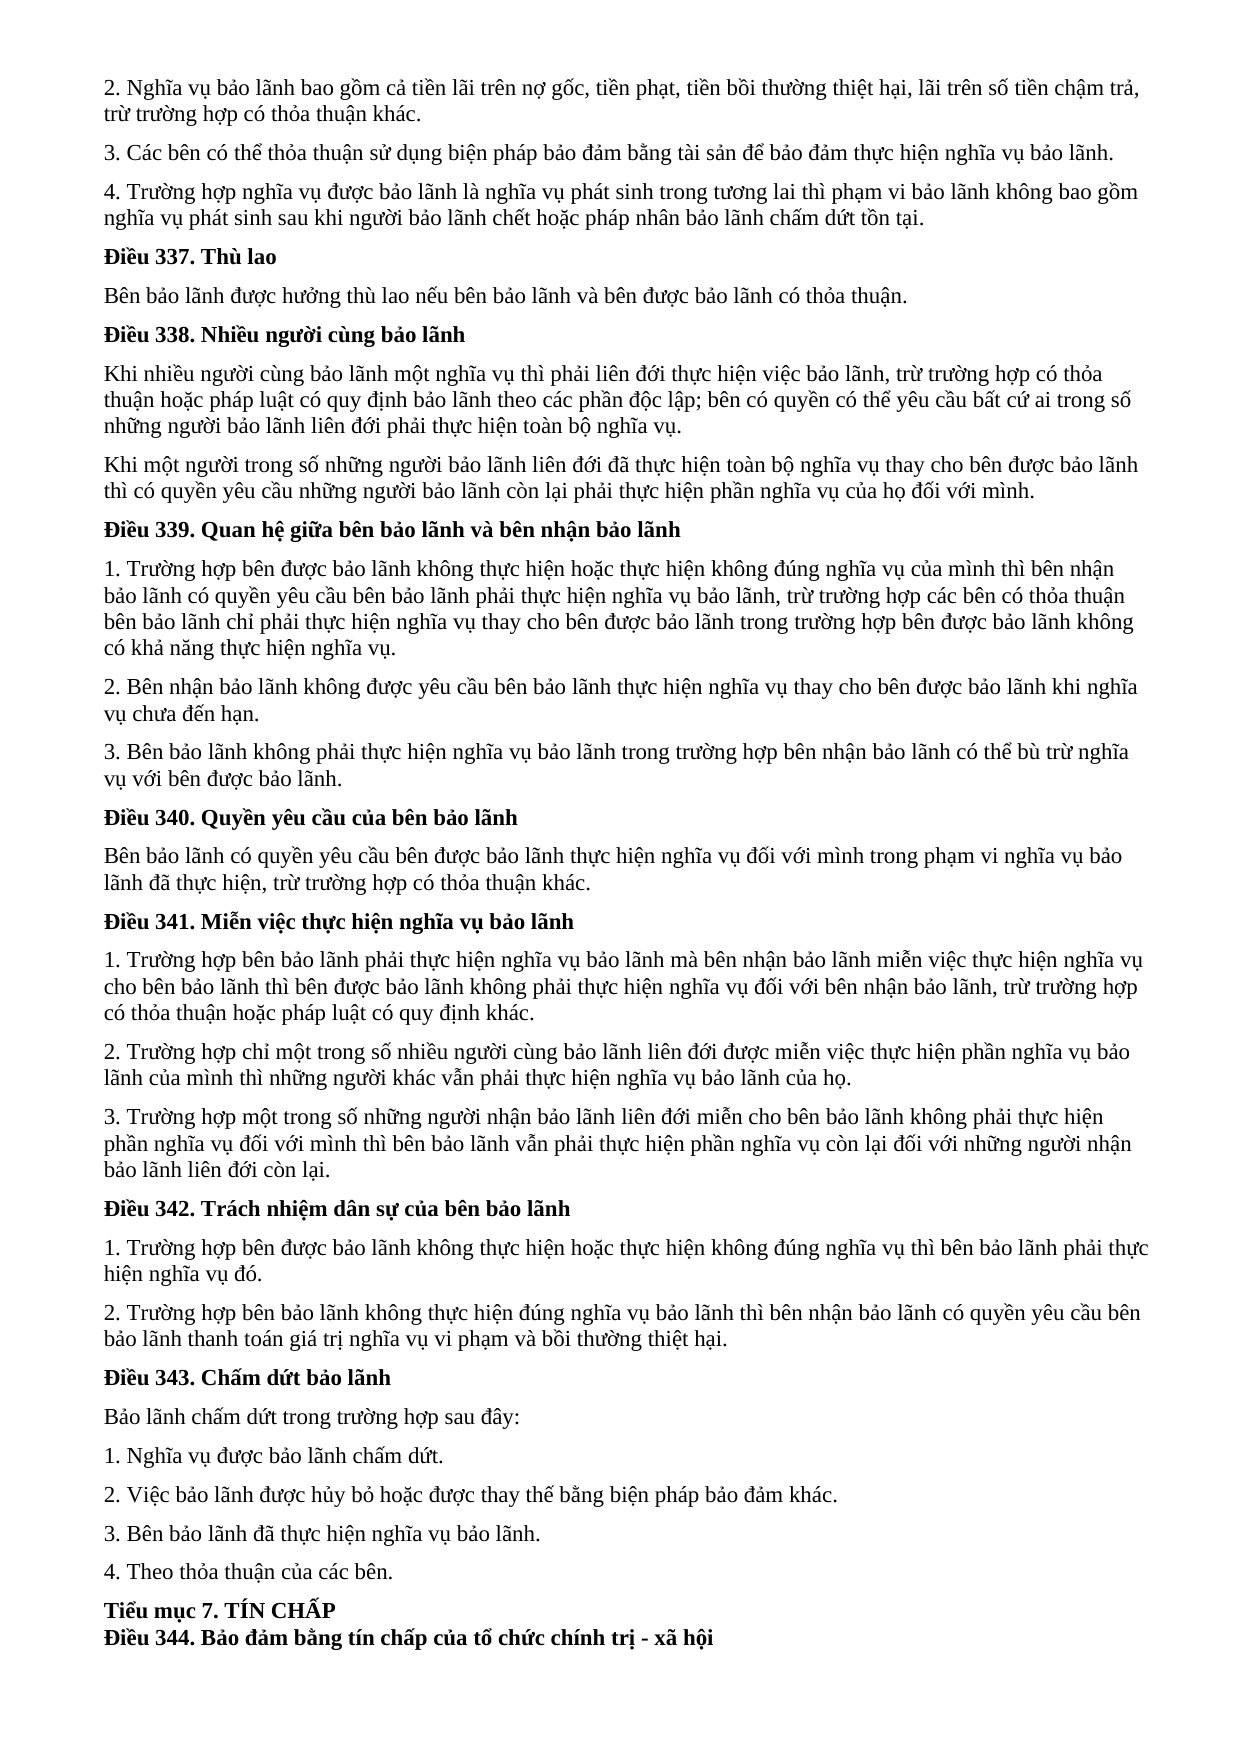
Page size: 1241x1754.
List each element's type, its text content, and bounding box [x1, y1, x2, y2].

text 1. Trường hợp bên bảo lãnh phải thực hiện nghĩa vụ bảo lãnh mà bên nhận bảo lãnh miễn việc thực hiện nghĩa vụ cho bên bảo lãnh thì bên được bảo lãnh không phải thực hiện nghĩa vụ đối với bên nhận bảo lãnh, trừ trường hợp có thỏa thuận hoặc pháp luật có quy định khác. [103, 947, 1152, 1026]
text Tiểu mục 7. TÍN CHẤP [103, 1597, 1152, 1624]
text 4. Trường hợp nghĩa vụ được bảo lãnh là nghĩa vụ phát sinh trong tương lai thì phạm vi bảo lãnh không bao gồm nghĩa vụ phát sinh sau khi người bảo lãnh chết hoặc pháp nhân bảo lãnh chấm dứt tồn tại. [103, 178, 1152, 231]
text 1. Nghĩa vụ được bảo lãnh chấm dứt. [103, 1442, 1152, 1468]
text Bên bảo lãnh được hưởng thù lao nếu bên bảo lãnh và bên được bảo lãnh có thỏa thuận. [103, 282, 1152, 308]
text Điều 338. Nhiều người cùng bảo lãnh [103, 321, 1152, 347]
text Điều 344. Bảo đảm bằng tín chấp của tổ chức chính trị - xã hội [103, 1624, 1152, 1650]
text 2. Trường hợp bên bảo lãnh không thực hiện đúng nghĩa vụ bảo lãnh thì bên nhận bảo lãnh có quyền yêu cầu bên bảo lãnh thanh toán giá trị nghĩa vụ vi phạm và bồi thường thiệt hại. [103, 1299, 1152, 1352]
text Điều 339. Quan hệ giữa bên bảo lãnh và bên nhận bảo lãnh [103, 516, 1152, 543]
text 2. Việc bảo lãnh được hủy bỏ hoặc được thay thế bằng biện pháp bảo đảm khác. [103, 1481, 1152, 1507]
text 3. Trường hợp một trong số những người nhận bảo lãnh liên đới miễn cho bên bảo lãnh không phải thực hiện phần nghĩa vụ đối với mình thì bên bảo lãnh vẫn phải thực hiện phần nghĩa vụ còn lại đối với những người nhận bảo lãnh liên đới còn lại. [103, 1103, 1152, 1182]
text Điều 342. Trách nhiệm dân sự của bên bảo lãnh [103, 1195, 1152, 1221]
text 3. Các bên có thể thỏa thuận sử dụng biện pháp bảo đảm bằng tài sản để bảo đảm thực hiện nghĩa vụ bảo lãnh. [103, 139, 1152, 165]
text 2. Nghĩa vụ bảo lãnh bao gồm cả tiền lãi trên nợ gốc, tiền phạt, tiền bồi thường thiệt hại, lãi trên số tiền chậm trả, trừ trường hợp có thỏa thuận khác. [103, 74, 1152, 127]
text Bảo lãnh chấm dứt trong trường hợp sau đây: [103, 1403, 1152, 1429]
text Bên bảo lãnh có quyền yêu cầu bên được bảo lãnh thực hiện nghĩa vụ đối với mình trong phạm vi nghĩa vụ bảo lãnh đã thực hiện, trừ trường hợp có thỏa thuận khác. [103, 842, 1152, 895]
text Điều 341. Miễn việc thực hiện nghĩa vụ bảo lãnh [103, 908, 1152, 934]
text Điều 340. Quyền yêu cầu của bên bảo lãnh [103, 804, 1152, 830]
text 3. Bên bảo lãnh đã thực hiện nghĩa vụ bảo lãnh. [103, 1519, 1152, 1546]
text 4. Theo thỏa thuận của các bên. [103, 1558, 1152, 1585]
text Khi nhiều người cùng bảo lãnh một nghĩa vụ thì phải liên đới thực hiện việc bảo lãnh, trừ trường hợp có thỏa thuận hoặc pháp luật có quy định bảo lãnh theo các phần độc lập; bên có quyền có thể yêu cầu bất cứ ai trong số những người bảo lãnh liên đới phải thực hiện toàn bộ nghĩa vụ. [103, 360, 1152, 439]
text Điều 343. Chấm dứt bảo lãnh [103, 1364, 1152, 1391]
text 2. Trường hợp chỉ một trong số nhiều người cùng bảo lãnh liên đới được miễn việc thực hiện phần nghĩa vụ bảo lãnh của mình thì những người khác vẫn phải thực hiện nghĩa vụ bảo lãnh của họ. [103, 1038, 1152, 1091]
text 1. Trường hợp bên được bảo lãnh không thực hiện hoặc thực hiện không đúng nghĩa vụ thì bên bảo lãnh phải thực hiện nghĩa vụ đó. [103, 1234, 1152, 1286]
text 1. Trường hợp bên được bảo lãnh không thực hiện hoặc thực hiện không đúng nghĩa vụ của mình thì bên nhận bảo lãnh có quyền yêu cầu bên bảo lãnh phải thực hiện nghĩa vụ bảo lãnh, trừ trường hợp các bên có thỏa thuận bên bảo lãnh chỉ phải thực hiện nghĩa vụ thay cho bên được bảo lãnh trong trường hợp bên được bảo lãnh không có khả năng thực hiện nghĩa vụ. [103, 555, 1152, 661]
text 3. Bên bảo lãnh không phải thực hiện nghĩa vụ bảo lãnh trong trường hợp bên nhận bảo lãnh có thể bù trừ nghĩa vụ với bên được bảo lãnh. [103, 738, 1152, 791]
text Điều 337. Thù lao [103, 243, 1152, 269]
text Khi một người trong số những người bảo lãnh liên đới đã thực hiện toàn bộ nghĩa vụ thay cho bên được bảo lãnh thì có quyền yêu cầu những người bảo lãnh còn lại phải thực hiện phần nghĩa vụ của họ đối với mình. [103, 451, 1152, 504]
text 2. Bên nhận bảo lãnh không được yêu cầu bên bảo lãnh thực hiện nghĩa vụ thay cho bên được bảo lãnh khi nghĩa vụ chưa đến hạn. [103, 673, 1152, 726]
